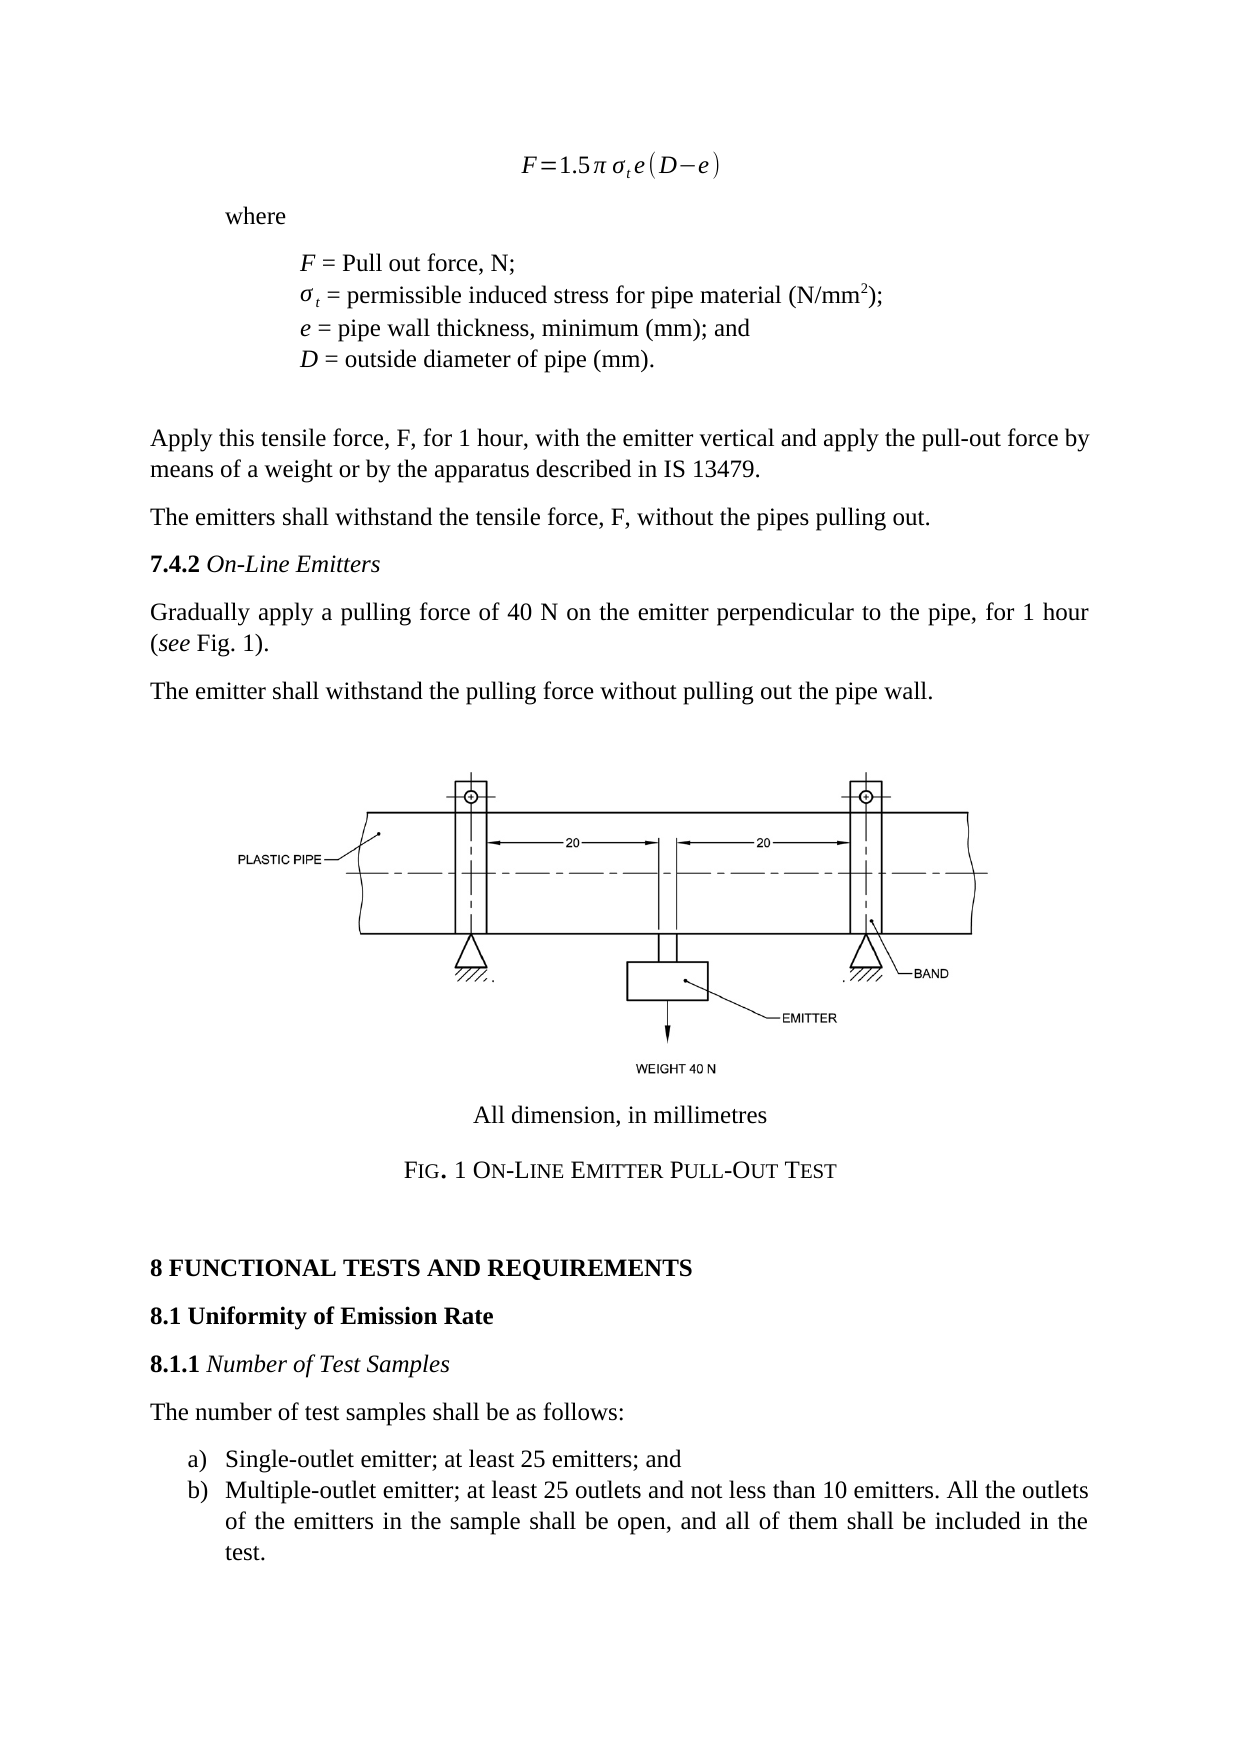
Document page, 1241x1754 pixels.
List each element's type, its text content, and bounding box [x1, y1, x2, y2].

list Multiple-outlet emitter; at least 25 outlets and not less than 10 emitters. All the outlets of the emitters in the sample shall be open, and all of them shall be included in the test. [187, 1475, 1090, 1566]
text Apply this tensile force, F, for 1 hour, with the emitter vertical and apply the pull-out force by means of a weight or by the apparatus described in IS 13479. [150, 423, 1090, 483]
text FIG. 1 ON-LINE EMITTER PULL-OUT TEST [150, 1148, 1090, 1186]
text The emitters shall withstand the tensile force, F, without the pipes pulling out. [150, 502, 1090, 531]
text = permissible induced stress for pipe material (N/mm2); [225, 279, 1090, 311]
text D = outside diameter of pipe (mm). [225, 344, 1090, 373]
text 7.4.2 On-Line Emitters [150, 549, 1090, 578]
list Single-outlet emitter; at least 25 emitters; and [187, 1444, 1090, 1473]
text F = Pull out force, N; [225, 248, 1090, 277]
text The number of test samples shall be as follows: [150, 1397, 1090, 1425]
text e = pipe wall thickness, minimum (mm); and [225, 313, 1090, 342]
text All dimension, in millimetres [150, 1100, 1090, 1129]
text The emitter shall withstand the pulling force without pulling out the pipe wall. [150, 676, 1090, 705]
picture [150, 723, 1091, 1082]
text 8.1.1 Number of Test Samples [150, 1349, 1090, 1378]
text 8 FUNCTIONAL TESTS AND REQUIREMENTS [150, 1253, 1090, 1282]
text 8.1 Uniformity of Emission Rate [150, 1301, 1090, 1330]
text Gradually apply a pulling force of 40 N on the emitter perpendicular to the pipe, for 1 hour (see Fig. 1). [150, 597, 1090, 657]
text where [150, 201, 1090, 229]
